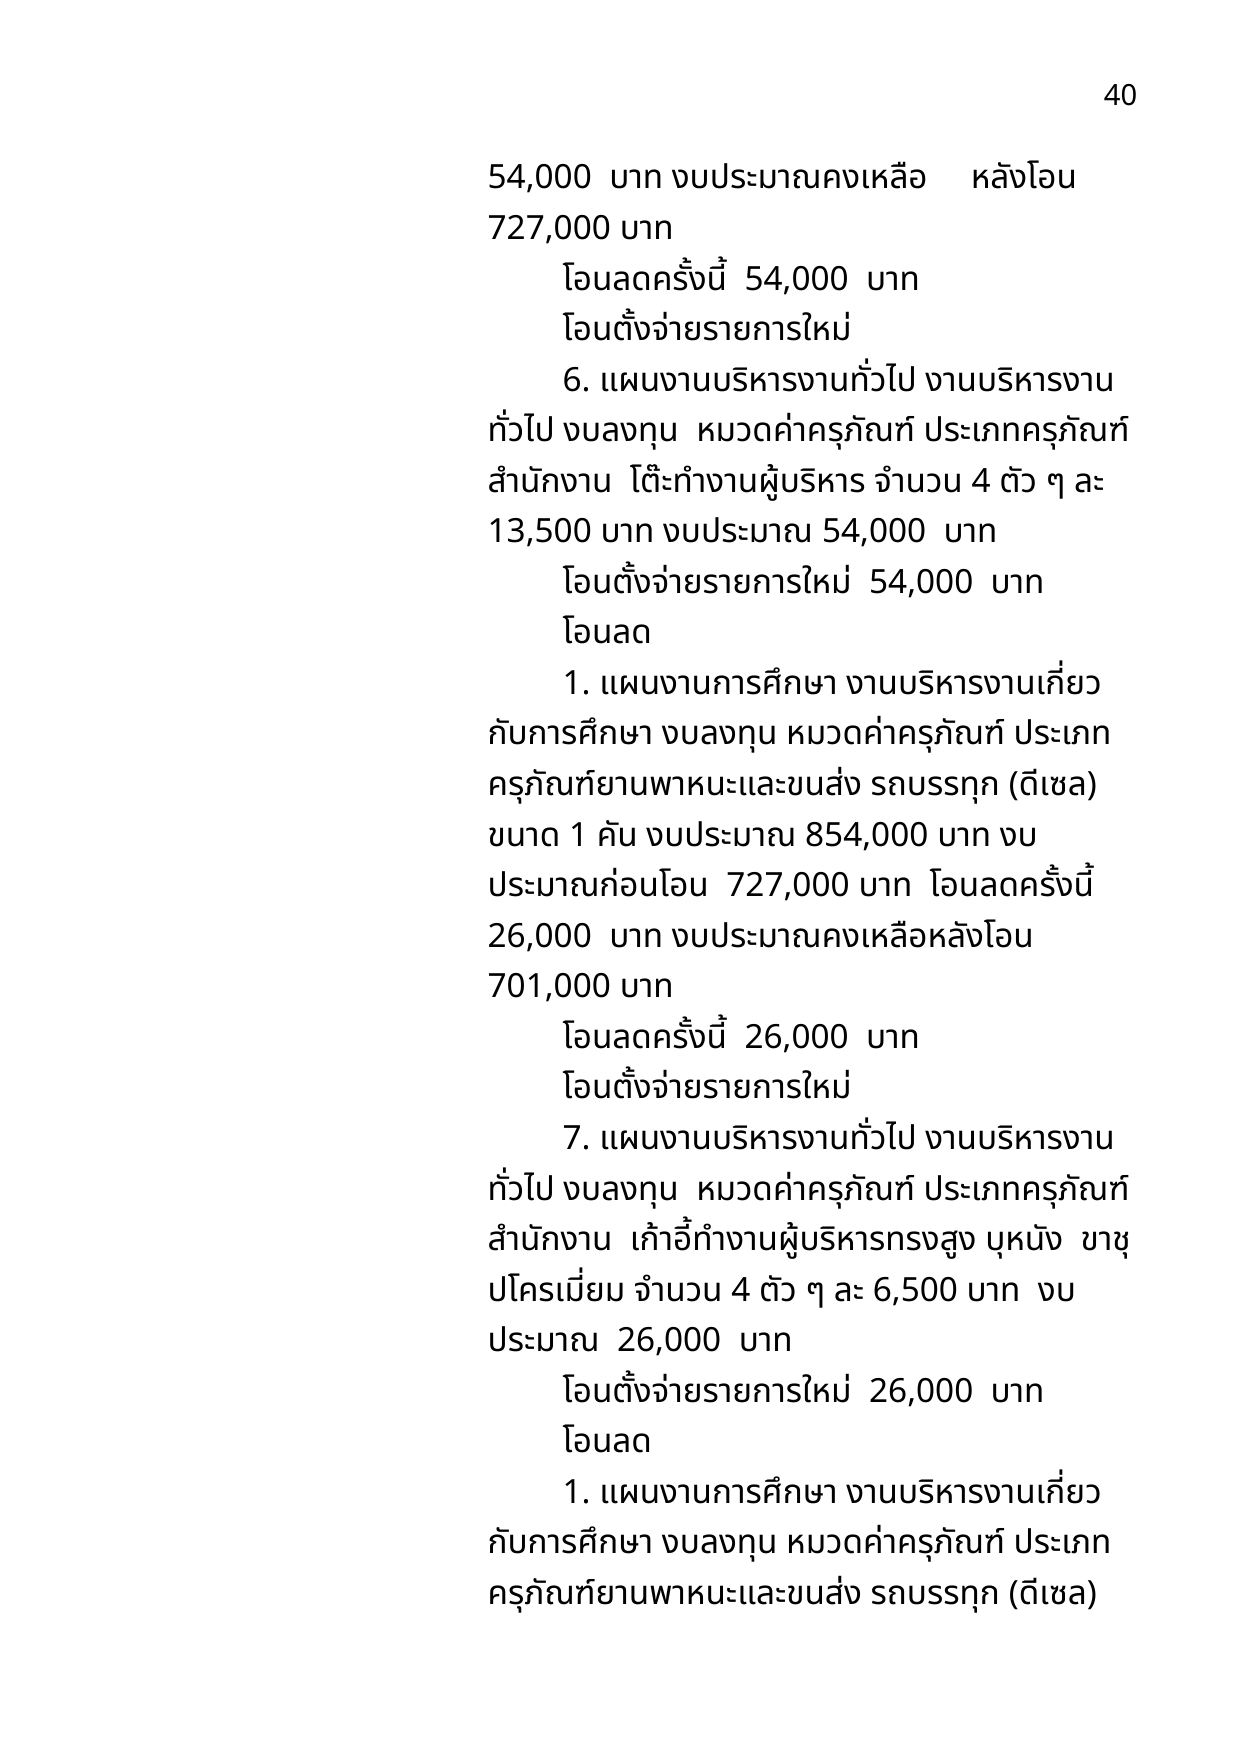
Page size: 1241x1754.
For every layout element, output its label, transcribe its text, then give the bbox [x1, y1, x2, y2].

text 7. แผนงานบริหารงานทั่วไป งานบริหารงานทั่วไป งบลงทุน หมวดค่าครุภัณฑ์ ประเภทครุภัณฑ์สำนักงาน เก้าอี้ทำงานผู้บริหารทรงสูง บุหนัง ขาชุปโครเมี่ยม จำนวน 4 ตัว ๆ ละ 6,500 บาท งบประมาณ 26,000 บาท [487, 1114, 1137, 1367]
text 6. แผนงานบริหารงานทั่วไป งานบริหารงานทั่วไป งบลงทุน หมวดค่าครุภัณฑ์ ประเภทครุภัณฑ์สำนักงาน โต๊ะทำงานผู้บริหาร จำนวน 4 ตัว ๆ ละ 13,500 บาท งบประมาณ 54,000 บาท [487, 355, 1137, 558]
text โอนลดครั้งนี้ 54,000 บาท [412, 254, 1137, 305]
text โอนตั้งจ่ายรายการใหม่ [412, 305, 1137, 355]
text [487, 153, 1137, 254]
text โอนตั้งจ่ายรายการใหม่ 54,000 บาท [412, 558, 1137, 608]
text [487, 1468, 1137, 1619]
text โอนลด [187, 608, 1137, 659]
text โอนตั้งจ่ายรายการใหม่ 26,000 บาท [412, 1367, 1137, 1417]
text โอนตั้งจ่ายรายการใหม่ [412, 1063, 1137, 1114]
text 1. แผนงานการศึกษา งานบริหารงานเกี่ยวกับการศึกษา งบลงทุน หมวดค่าครุภัณฑ์ ประเภทครุภัณฑ์ยานพาหนะและขนส่ง รถบรรทุก (ดีเซล) ขนาด 1 คัน งบประมาณ 854,000 บาท งบประมาณก่อนโอน 727,000 บาท โอนลดครั้งนี้ 26,000 บาท งบประมาณคงเหลือหลังโอน 701,000 บาท [487, 659, 1137, 1013]
text โอนลด [187, 1417, 1137, 1468]
text โอนลดครั้งนี้ 26,000 บาท [412, 1013, 1137, 1063]
